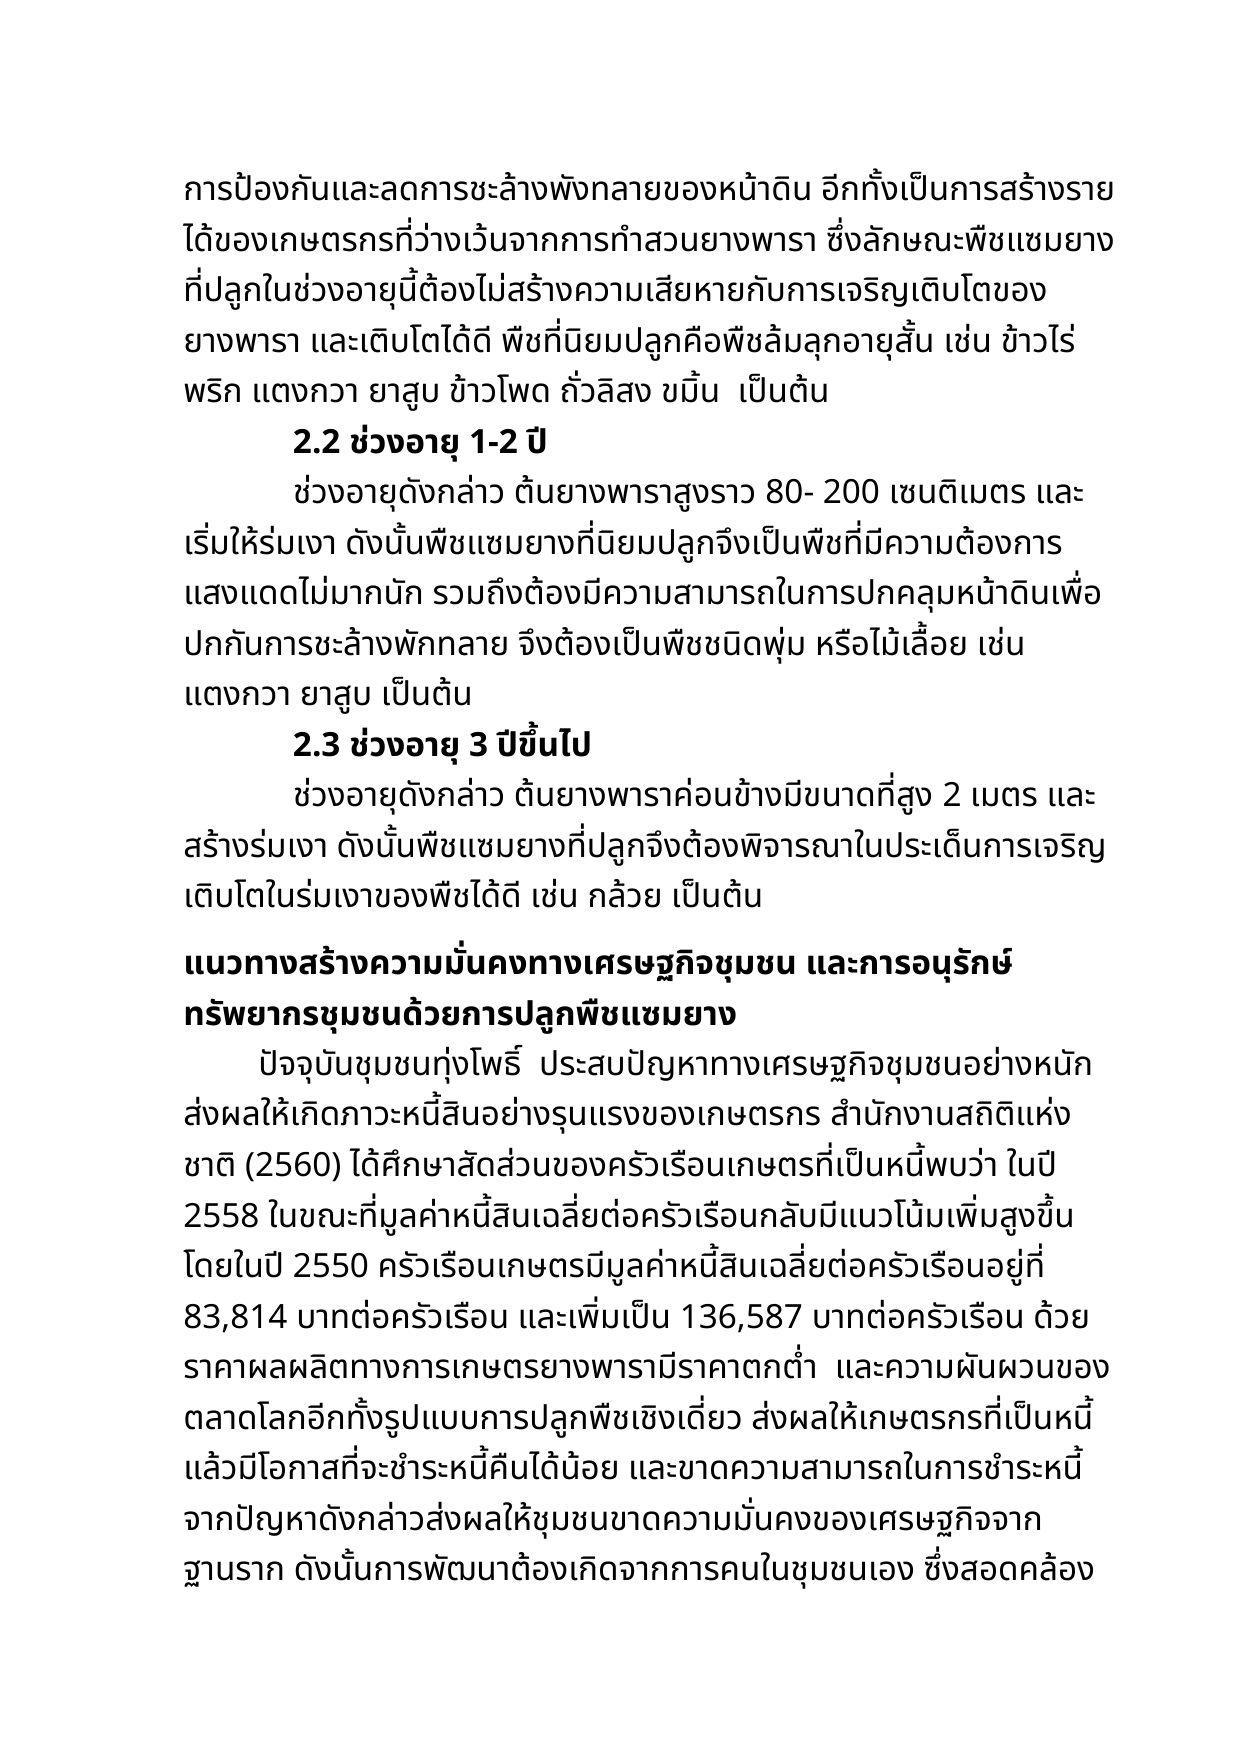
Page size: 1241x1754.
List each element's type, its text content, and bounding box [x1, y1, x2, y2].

text แนวทางสร้างความมั่นคงทางเศรษฐกิจชุมชน และการอนุรักษ์ทรัพยากรชุมชนด้วยการปลูกพืชแซมยาง [183, 939, 1116, 1040]
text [183, 1040, 1116, 1595]
text ช่วงอายุดังกล่าว ต้นยางพาราสูงราว 80- 200 เซนติเมตร และเริ่มให้ร่มเงา ดังนั้นพืชแซมยางที่นิยมปลูกจึงเป็นพืชที่มีความต้องการแสงแดดไม่มากนัก รวมถึงต้องมีความสามารถในการปกคลุมหน้าดินเพื่อปกกันการชะล้างพักทลาย จึงต้องเป็นพืชชนิดพุ่ม หรือไม้เลื้อย เช่น แตงกวา ยาสูบ เป็นต้น [183, 468, 1116, 720]
text ช่วงอายุดังกล่าว ต้นยางพาราค่อนข้างมีขนาดที่สูง 2 เมตร และสร้างร่มเงา ดังนั้นพืชแซมยางที่ปลูกจึงต้องพิจารณาในประเด็นการเจริญเติบโตในร่มเงาของพืชได้ดี เช่น กล้วย เป็นต้น [183, 771, 1116, 922]
text 2.3 ช่วงอายุ 3 ปีขึ้นไป [183, 720, 1116, 771]
text 2.2 ช่วงอายุ 1-2 ปี [183, 417, 1116, 468]
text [183, 165, 1116, 417]
